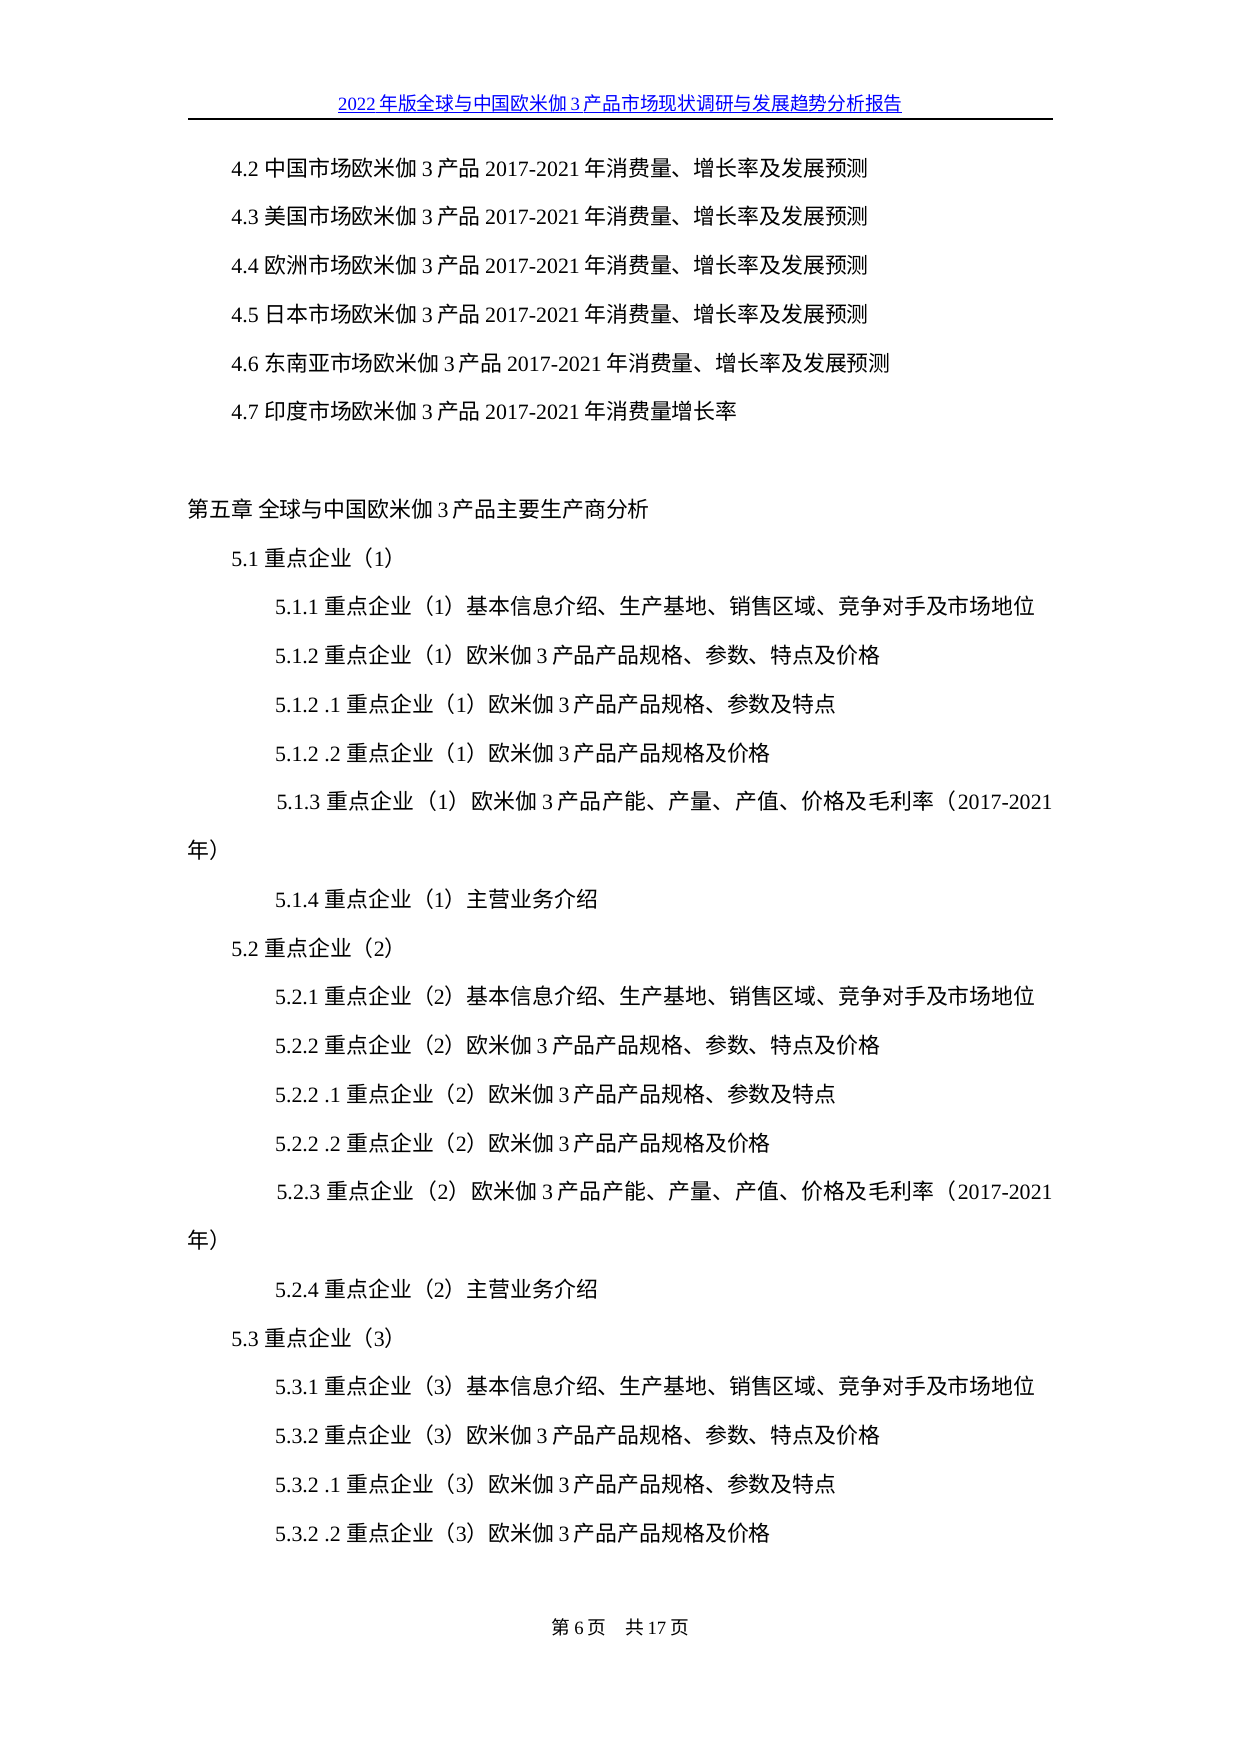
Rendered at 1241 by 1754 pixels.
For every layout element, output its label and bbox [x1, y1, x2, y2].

text [187, 150, 1053, 1548]
